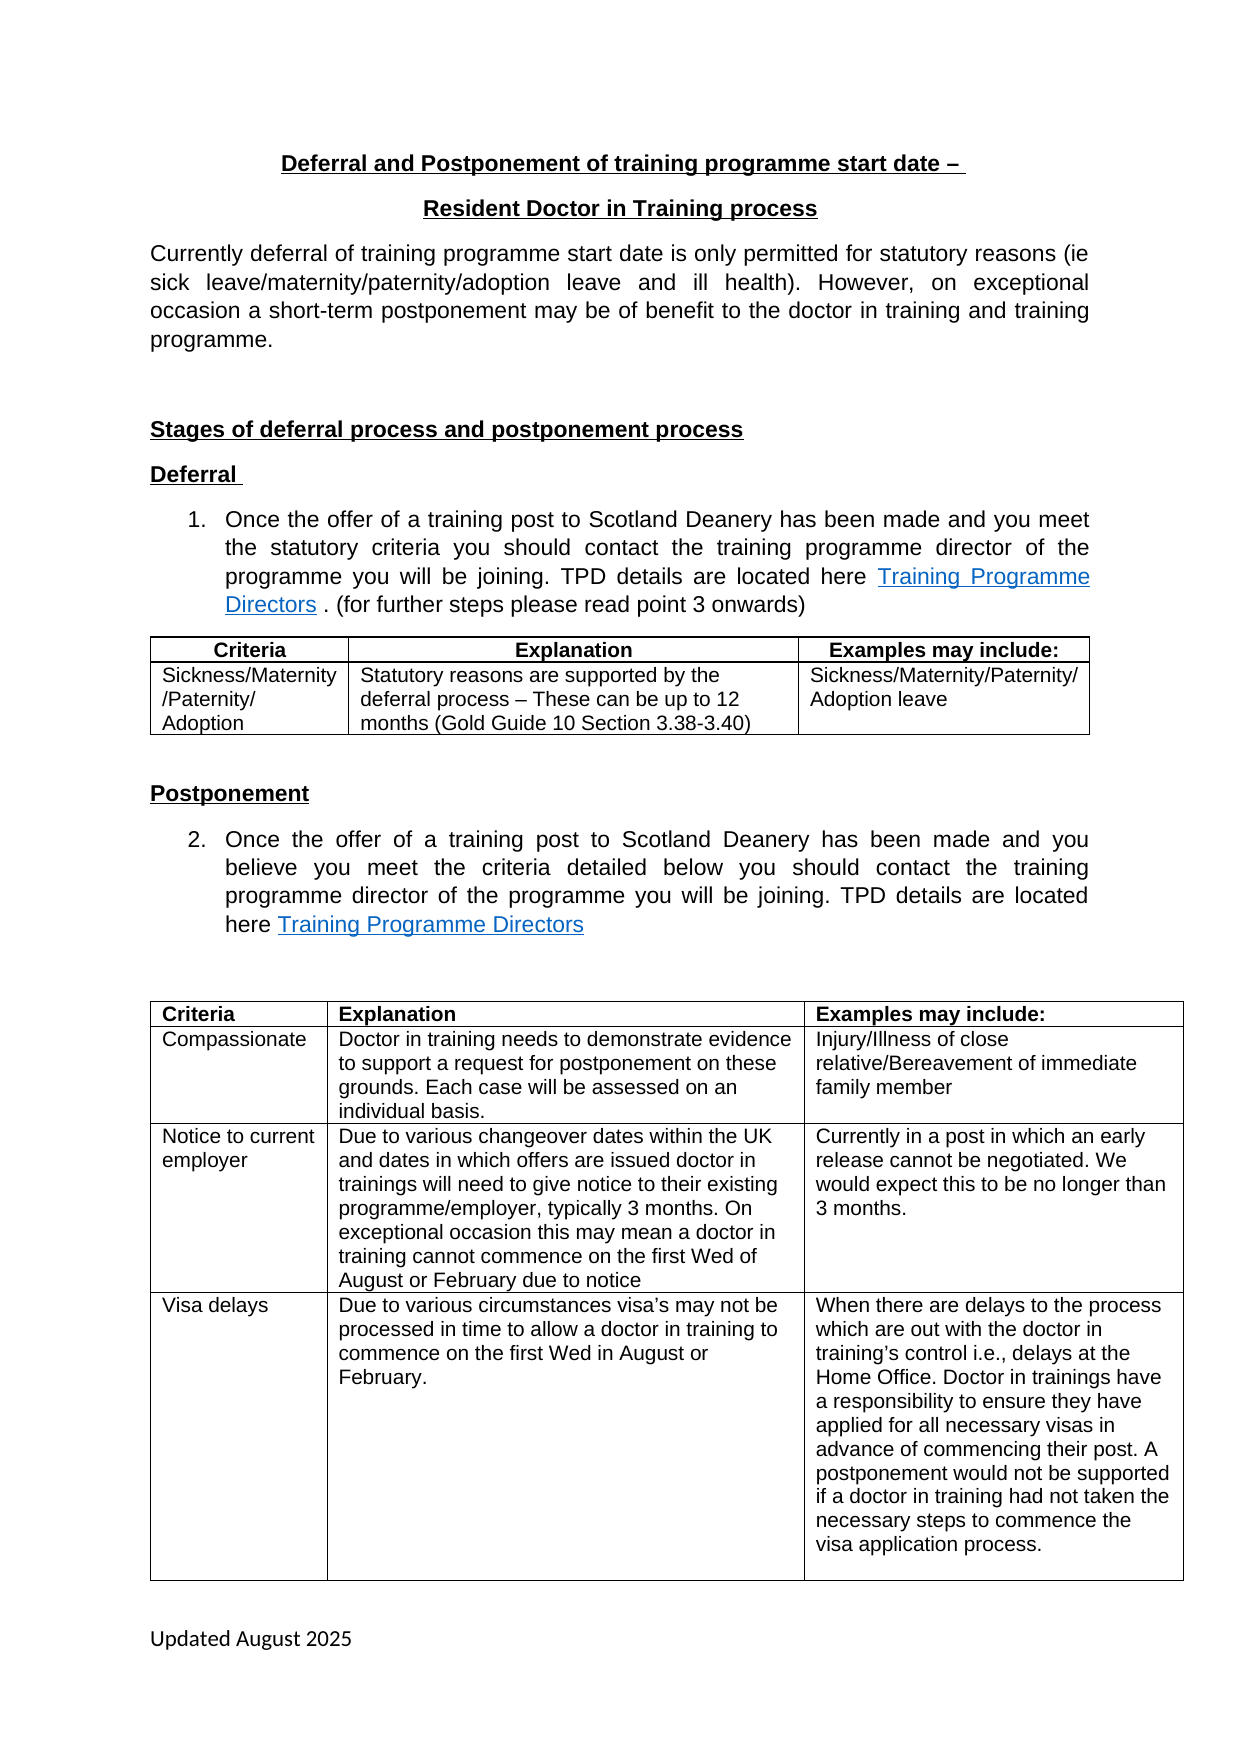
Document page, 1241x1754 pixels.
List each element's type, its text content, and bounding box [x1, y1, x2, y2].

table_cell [805, 1293, 1183, 1580]
table_cell Notice to current employer [151, 1124, 327, 1292]
table_cell Due to various changeover dates within the UK and dates in which offers are issued doctor in trainings will need to give notice to their existing programme/employer, typically 3 months. On exceptional occasion this may mean a doctor in training cannot commence on the first Wed of August or February due to notice [328, 1124, 804, 1292]
table_header Examples may include: [799, 638, 1089, 661]
table_cell Visa delays [151, 1293, 327, 1580]
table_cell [328, 1293, 804, 1580]
table_header Criteria [151, 1002, 327, 1026]
table_header Criteria [151, 638, 348, 661]
text Stages of deferral process and postponement process [150, 416, 1090, 442]
table_cell Doctor in training needs to demonstrate evidence to support a request for postponement on these grounds. Each case will be assessed on an individual basis. [328, 1027, 804, 1123]
text Currently deferral of training programme start date is only permitted for statutory reasons (ie sick leave/maternity/paternity/adoption leave and ill health). However, on exceptional occasion a short-term postponement may be of benefit to the doctor in training and training programme. [150, 240, 1090, 352]
table_header Explanation [349, 638, 798, 661]
table_cell Injury/Illness of close relative/Bereavement of immediate family member [805, 1027, 1183, 1123]
table_cell Sickness/Maternity /Paternity/Adoption [151, 663, 348, 734]
table_cell Compassionate [151, 1027, 327, 1123]
table_cell Currently in a post in which an early release cannot be negotiated. We would expect this to be no longer than 3 months. [805, 1124, 1183, 1292]
list Once the offer of a training post to Scotland Deanery has been made and you believe you meet the criteria detailed below you should contact the training programme director of the programme you will be joining. TPD details are located here Training Programme Directors [187, 826, 1090, 937]
table_cell Statutory reasons are supported by the deferral process – These can be up to 12 months (Gold Guide 10 Section 3.38-3.40) [349, 663, 798, 734]
text Postponement [150, 780, 1090, 807]
list Once the offer of a training post to Scotland Deanery has been made and you meet the statutory criteria you should contact the training programme director of the programme you will be joining. TPD details are located here Training Programme Directors . (for further steps please read point 3 onwards) [187, 506, 1090, 618]
table_cell Sickness/Maternity/Paternity/ Adoption leave [799, 663, 1089, 734]
text Deferral and Postponement of training programme start date – [150, 150, 1090, 176]
text Deferral [150, 461, 1090, 487]
table_header Examples may include: [805, 1002, 1183, 1026]
table_header Explanation [328, 1002, 804, 1026]
text Resident Doctor in Training process [150, 195, 1090, 221]
